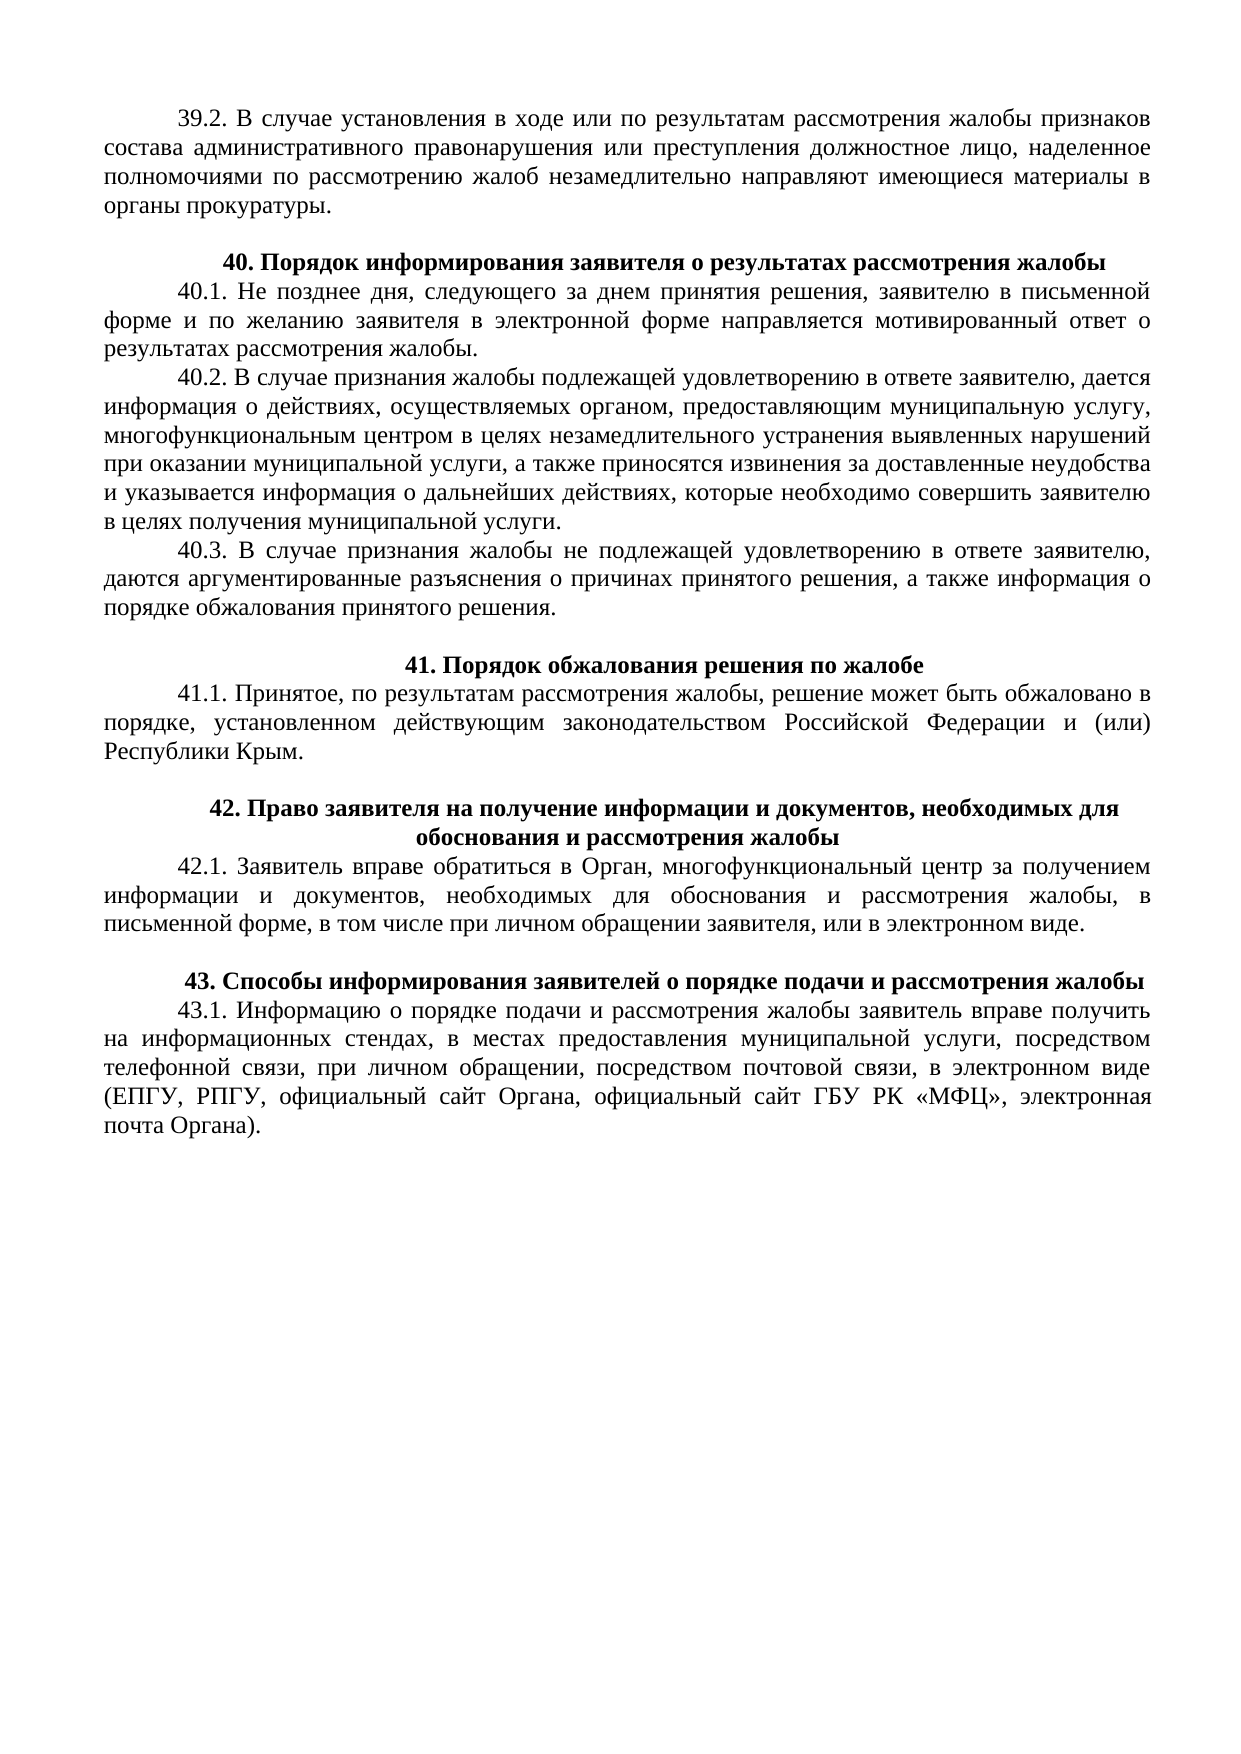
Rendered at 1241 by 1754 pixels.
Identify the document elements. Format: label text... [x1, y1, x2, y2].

text 41. Порядок обжалования решения по жалобе [103, 650, 1152, 678]
text 43.1. Информацию о порядке подачи и рассмотрения жалобы заявитель вправе получить на информационных стендах, в местах предоставления муниципальной услуги, посредством телефонной связи, при личном обращении, посредством почтовой связи, в электронном виде (ЕПГУ, РПГУ, официальный сайт Органа, официальный сайт ГБУ РК «МФЦ», электронная почта Органа). [103, 995, 1152, 1138]
text 39.2. В случае установления в ходе или по результатам рассмотрения жалобы признаков состава административного правонарушения или преступления должностное лицо, наделенное полномочиями по рассмотрению жалоб незамедлительно направляют имеющиеся материалы в органы прокуратуры. [103, 103, 1152, 218]
text 43. Способы информирования заявителей о порядке подачи и рассмотрения жалобы [103, 966, 1152, 995]
text 40. Порядок информирования заявителя о результатах рассмотрения жалобы [103, 247, 1152, 276]
text 40.3. В случае признания жалобы не подлежащей удовлетворению в ответе заявителю, даются аргументированные разъяснения о причинах принятого решения, а также информация о порядке обжалования принятого решения. [103, 535, 1152, 621]
text 42.1. Заявитель вправе обратиться в Орган, многофункциональный центр за получением информации и документов, необходимых для обоснования и рассмотрения жалобы, в письменной форме, в том числе при личном обращении заявителя, или в электронном виде. [103, 851, 1152, 937]
text 40.2. В случае признания жалобы подлежащей удовлетворению в ответе заявителю, дается информация о действиях, осуществляемых органом, предоставляющим муниципальную услугу, многофункциональным центром в целях незамедлительного устранения выявленных нарушений при оказании муниципальной услуги, а также приносятся извинения за доставленные неудобства и указывается информация о дальнейших действиях, которые необходимо совершить заявителю в целях получения муниципальной услуги. [103, 362, 1152, 535]
text 42. Право заявителя на получение информации и документов, необходимых для обоснования и рассмотрения жалобы [103, 793, 1152, 851]
text 40.1. Не позднее дня, следующего за днем принятия решения, заявителю в письменной форме и по желанию заявителя в электронной форме направляется мотивированный ответ о результатах рассмотрения жалобы. [103, 276, 1152, 362]
text 41.1. Принятое, по результатам рассмотрения жалобы, решение может быть обжаловано в порядке, установленном действующим законодательством Российской Федерации и (или) Республики Крым. [103, 678, 1152, 765]
